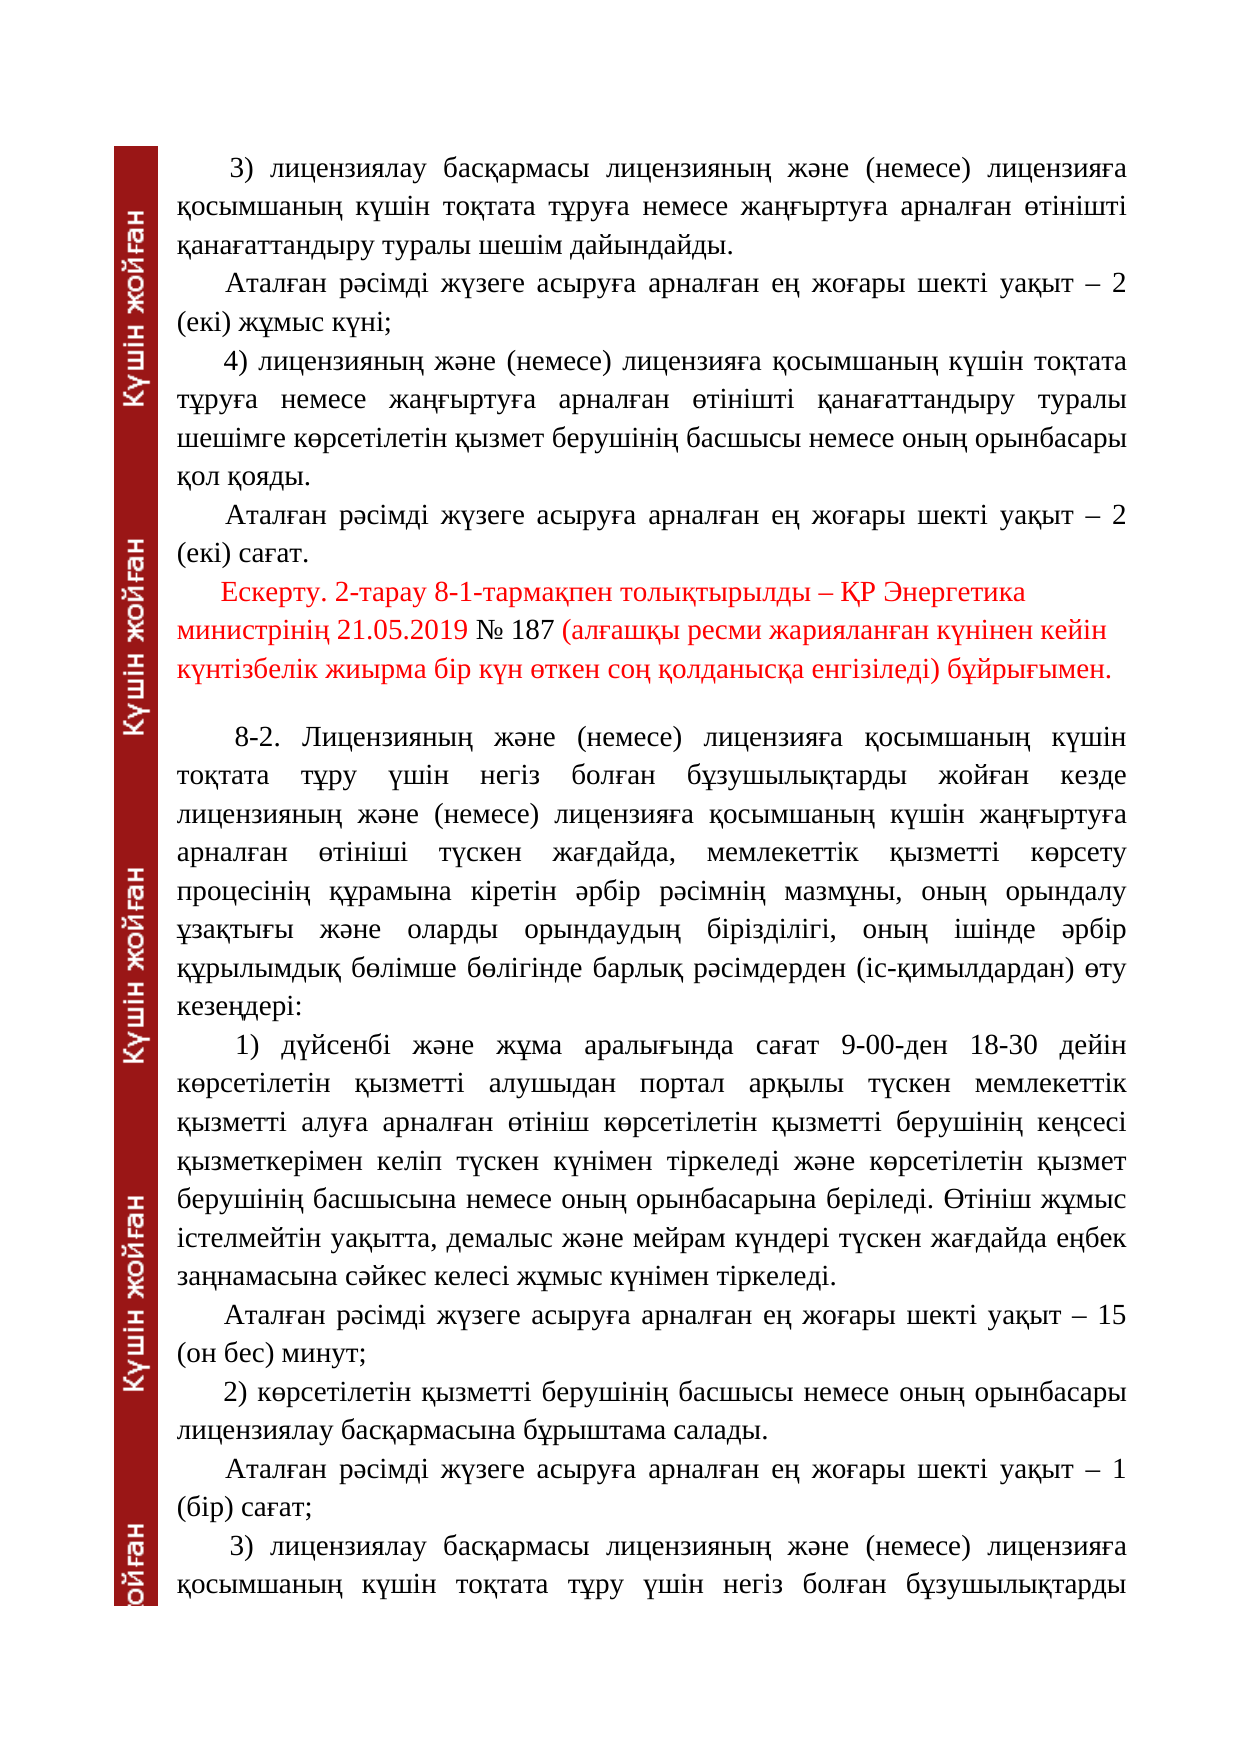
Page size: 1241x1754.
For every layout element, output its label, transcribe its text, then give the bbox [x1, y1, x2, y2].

picture [114, 1369, 158, 1374]
text Аталған рәсімді жүзеге асыруға арналған ең жоғары шекті уақыт – 2 (екі) жұмыс күні; [112, 266, 1128, 338]
picture [114, 146, 158, 150]
picture [114, 569, 158, 574]
picture [114, 338, 158, 343]
text 3) лицензиялау басқармасы лицензияның және (немесе) лицензияға қосымшаның күшін тоқтата тұруға немесе жаңғыртуға арналған өтінішті қанағаттандыру туралы шешім дайындайды. [112, 150, 1128, 261]
picture [114, 1022, 158, 1027]
picture [114, 1523, 158, 1528]
picture [114, 492, 158, 497]
picture [114, 1600, 158, 1606]
text 8-2. Лицензияның және (немесе) лицензияға қосымшаның күшін тоқтата тұру үшін негіз болған бұзушылықтарды жойған кезде лицензияның және (немесе) лицензияға қосымшаның күшін жаңғыртуға арналған өтініші түскен жағдайда, мемлекеттік қызметті көрсету процесінің құрамына кіретін әрбір рәсімнің мазмұны, оның орындалу ұзақтығы және оларды орындаудың бірізділігі, оның ішінде әрбір құрылымдық бөлімше бөлігінде барлық рәсімдерден (іс-қимылдардан) өту кезеңдері: [112, 719, 1128, 1022]
text 1) дүйсенбі және жұма аралығында сағат 9-00-ден 18-30 дейін көрсетілетін қызметті алушыдан портал арқылы түскен мемлекеттік қызметті алуға арналған өтініш көрсетілетін қызметті берушінің кеңсесі қызметкерімен келіп түскен күнімен тіркеледі және көрсетілетін қызмет берушінің басшысына немесе оның орынбасарына беріледі. Өтініш жұмыс істелмейтін уақытта, демалыс және мейрам күндері түскен жағдайда еңбек заңнамасына сәйкес келесі жұмыс күнімен тіркеледі. [112, 1027, 1128, 1292]
text Аталған рәсімді жүзеге асыруға арналған ең жоғары шекті уақыт – 2 (екі) сағат. [112, 497, 1128, 569]
picture [114, 1446, 158, 1451]
text Аталған рәсімді жүзеге асыруға арналған ең жоғары шекті уақыт – 15 (он бес) минут; [112, 1297, 1128, 1369]
picture [114, 1292, 158, 1297]
picture [114, 715, 158, 719]
text 4) лицензияның және (немесе) лицензияға қосымшаның күшін тоқтата тұруға немесе жаңғыртуға арналған өтінішті қанағаттандыру туралы шешімге көрсетілетін қызмет берушінің басшысы немесе оның орынбасары қол қояды. [112, 343, 1128, 492]
text 2) көрсетілетін қызметті берушінің басшысы немесе оның орынбасары лицензиялау басқармасына бұрыштама салады. [112, 1374, 1128, 1446]
text Аталған рәсімді жүзеге асыруға арналған ең жоғары шекті уақыт – 1 (бір) сағат; [112, 1451, 1128, 1523]
picture [114, 261, 158, 266]
text Ескерту. 2-тарау 8-1-тармақпен толықтырылды – ҚР Энергетика министрінің 21.05.2019 № 187 (алғашқы ресми жарияланған күнінен кейін күнтізбелік жиырма бір күн өткен соң қолданысқа енгізіледі) бұйрығымен. [112, 574, 1128, 715]
